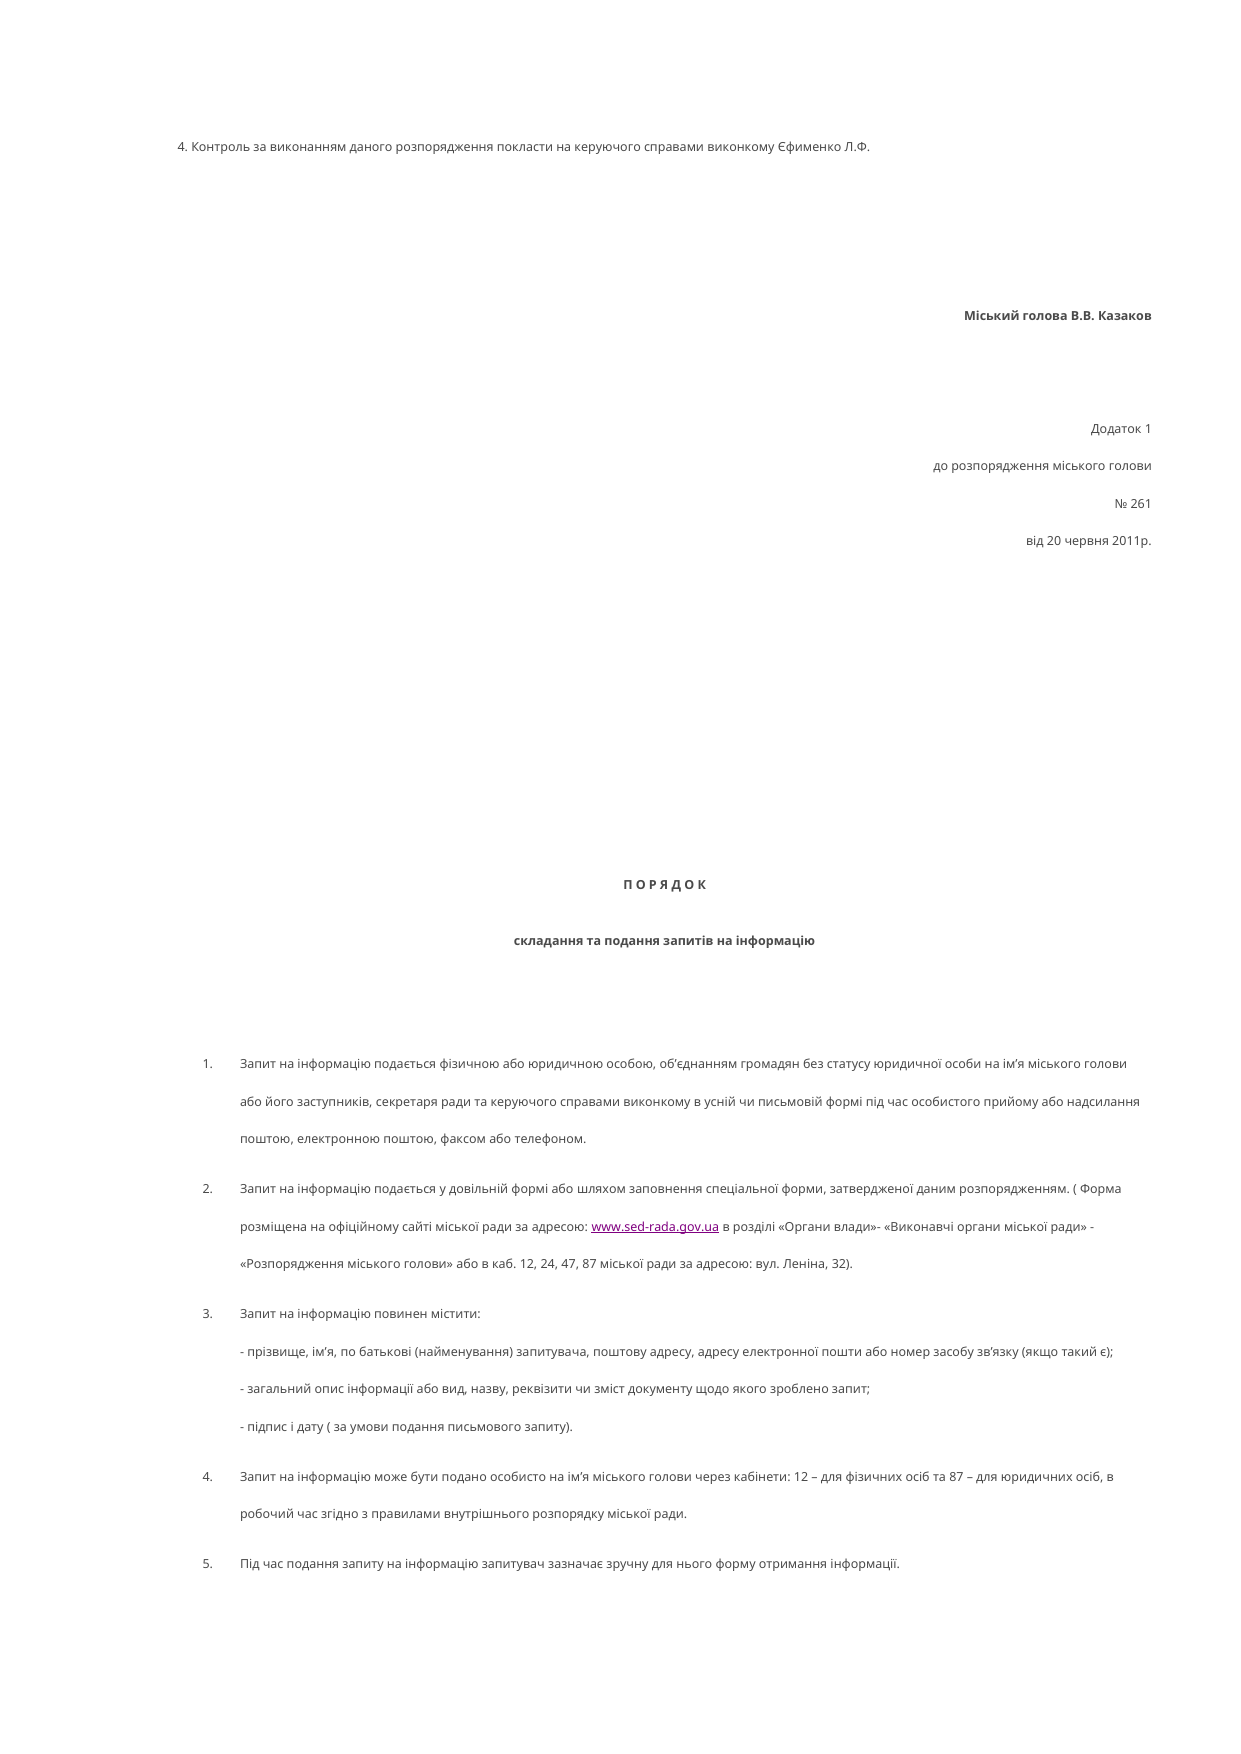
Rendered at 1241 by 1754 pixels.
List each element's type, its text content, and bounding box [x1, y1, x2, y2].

text 4. Контроль за виконанням даного розпорядження покласти на керуючого справами виконкому Єфименко Л.Ф. [177, 118, 1152, 156]
text П О Р Я Д О К [177, 856, 1152, 893]
list Запит на інформацію повинен містити: - прізвище, ім’я, по батькові (найменування) запитувача, поштову адресу, адресу електронної пошти або номер засобу зв’язку (якщо такий є); - загальний опис інформації або вид, назву, реквізити чи зміст документу щодо якого зроблено запит; - підпис і дату ( за умови подання письмового запиту). [202, 1285, 1152, 1435]
text Міський голова В.В. Казаков [252, 287, 1152, 324]
list Запит на інформацію може бути подано особисто на ім’я міського голови через кабінети: 12 – для фізичних осіб та 87 – для юридичних осіб, в робочий час згідно з правилами внутрішнього розпорядку міської ради. [202, 1447, 1152, 1522]
list Запит на інформацію подається у довільній формі або шляхом заповнення спеціальної форми, затвердженої даним розпорядженням. ( Форма розміщена на офіційному сайті міської ради за адресою: www.sed-rada.gov.ua в розділі «Органи влади»- «Виконавчі органи міської ради» - «Розпорядження міського голови» або в каб. 12, 24, 47, 87 міської ради за адресою: вул. Леніна, 32). [202, 1160, 1152, 1272]
list Під час подання запиту на інформацію запитувач зазначає зручну для нього форму отримання інформації. [202, 1535, 1152, 1572]
text Додаток 1 до розпорядження міського голови № 261 від 20 червня 2011р. [252, 399, 1152, 549]
list Запит на інформацію подається фізичною або юридичною особою, об’єднанням громадян без статусу юридичної особи на ім’я міського голови або його заступників, секретаря ради та керуючого справами виконкому в усній чи письмовій формі під час особистого прийому або надсилання поштою, електронною поштою, факсом або телефоном. [202, 1035, 1152, 1147]
text складання та подання запитів на інформацію [177, 912, 1152, 949]
